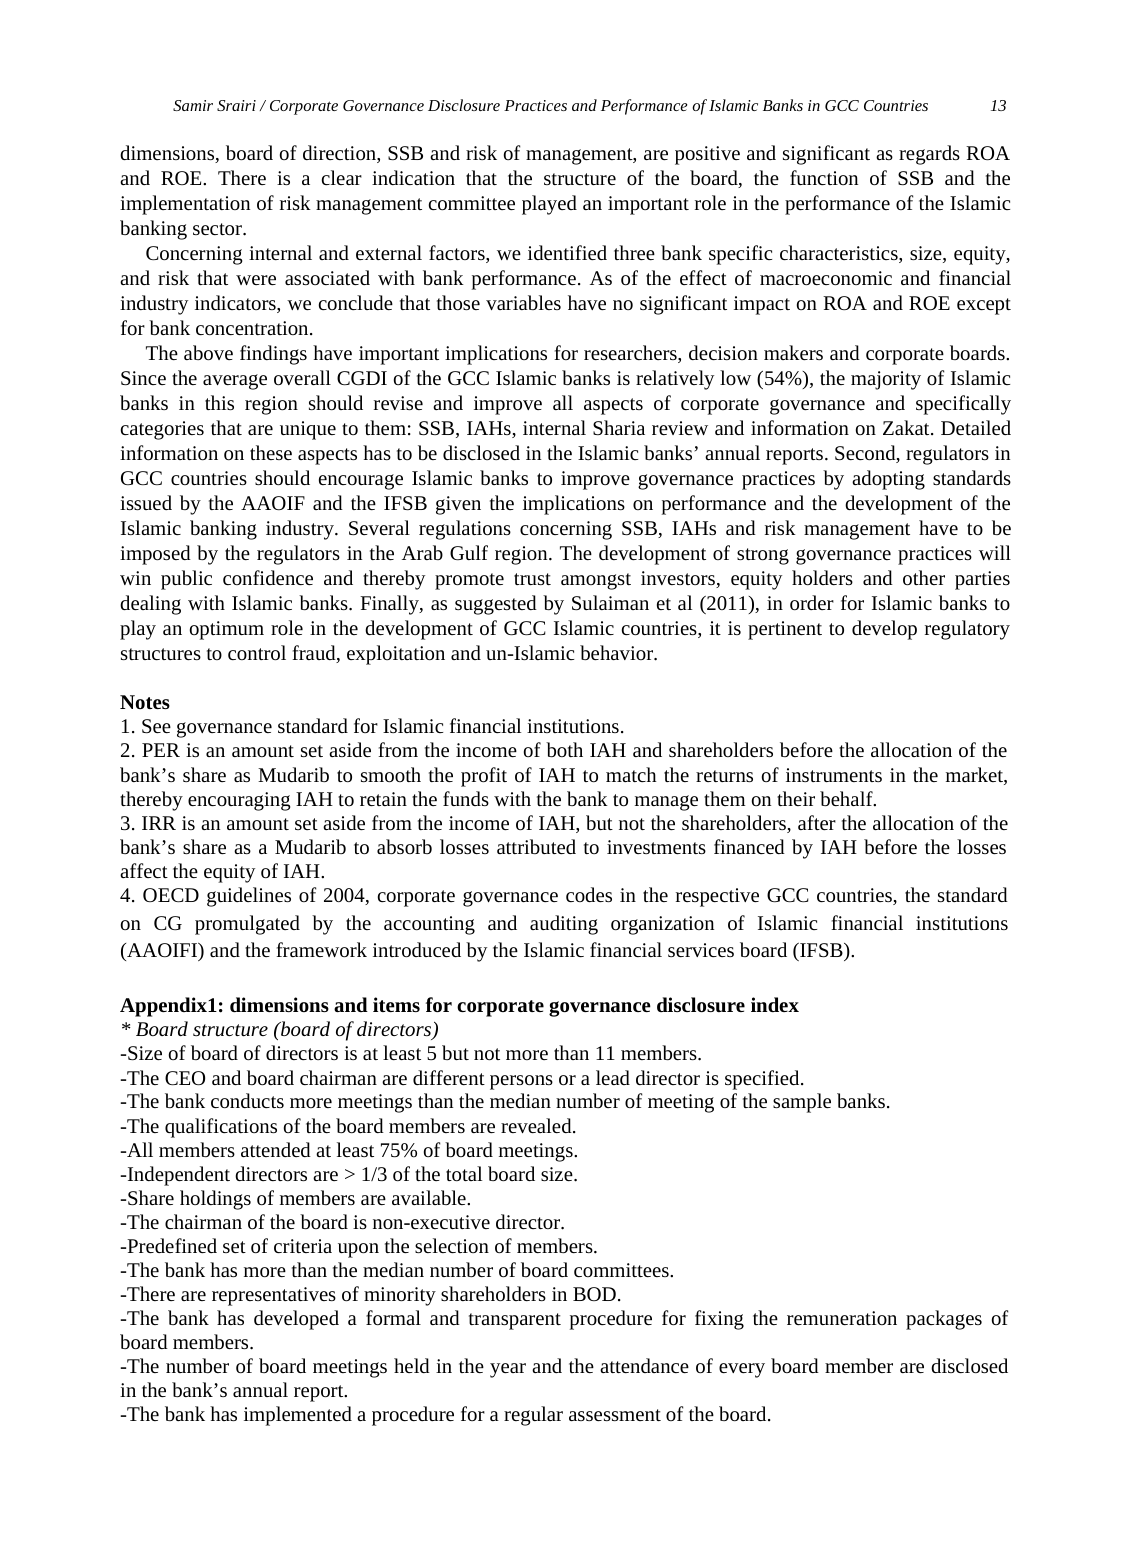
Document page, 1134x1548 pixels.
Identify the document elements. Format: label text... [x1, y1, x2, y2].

text -Share holdings of members are available. [120, 1186, 1009, 1210]
text -All members attended at least 75% of board meetings. [120, 1138, 1009, 1162]
text -Size of board of directors is at least 5 but not more than 11 members. [120, 1041, 1009, 1065]
text -The number of board meetings held in the year and the attendance of every board member are disclosed in the bank’s annual report. [120, 1354, 1009, 1402]
text -The qualifications of the board members are revealed. [120, 1113, 1009, 1138]
text 2. PER is an amount set aside from the income of both IAH and shareholders before the allocation of the bank’s share as Mudarib to smooth the profit of IAH to match the returns of instruments in the market, thereby encouraging IAH to retain the funds with the bank to manage them on their behalf. [120, 738, 1009, 811]
text -The bank has more than the median number of board committees. [120, 1258, 1009, 1282]
text Concerning internal and external factors, we identified three bank specific characteristics, size, equity, and risk that were associated with bank performance. As of the effect of macroeconomic and financial industry indicators, we conclude that those variables have no significant impact on ROA and ROE except for bank concentration. [120, 240, 1012, 340]
text -The chairman of the board is non-executive director. [120, 1210, 1009, 1234]
text Appendix1: dimensions and items for corporate governance disclosure index [120, 993, 1009, 1017]
text 4. OECD guidelines of 2004, corporate governance codes in the respective GCC countries, the standard on CG promulgated by the accounting and auditing organization of Islamic financial institutions (AAOIFI) and the framework introduced by the Islamic financial services board (IFSB). [120, 883, 1009, 962]
text -Independent directors are > 1/3 of the total board size. [120, 1162, 1009, 1186]
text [120, 140, 1012, 240]
text 1. See governance standard for Islamic financial institutions. [120, 714, 1009, 738]
text -The bank has implemented a procedure for a regular assessment of the board. [120, 1402, 1009, 1426]
text The above findings have important implications for researchers, decision makers and corporate boards. Since the average overall CGDI of the GCC Islamic banks is relatively low (54%), the majority of Islamic banks in this region should revise and improve all aspects of corporate governance and specifically categories that are unique to them: SSB, IAHs, internal Sharia review and information on Zakat. Detailed information on these aspects has to be disclosed in the Islamic banks’ annual reports. Second, regulators in GCC countries should encourage Islamic banks to improve governance practices by adopting standards issued by the AAOIF and the IFSB given the implications on performance and the development of the Islamic banking industry. Several regulations concerning SSB, IAHs and risk management have to be imposed by the regulators in the Arab Gulf region. The development of strong governance practices will win public confidence and thereby promote trust amongst investors, equity holders and other parties dealing with Islamic banks. Finally, as suggested by Sulaiman et al (2011), in order for Islamic banks to play an optimum role in the development of GCC Islamic countries, it is pertinent to develop regulatory structures to control fraud, exploitation and un-Islamic behavior. [120, 340, 1012, 665]
text -The bank has developed a formal and transparent procedure for fixing the remuneration packages of board members. [120, 1306, 1009, 1354]
text -There are representatives of minority shareholders in BOD. [120, 1282, 1009, 1306]
text * Board structure (board of directors) [120, 1017, 1009, 1041]
text -Predefined set of criteria upon the selection of members. [120, 1234, 1009, 1258]
text Notes [120, 690, 1009, 714]
text 3. IRR is an amount set aside from the income of IAH, but not the shareholders, after the allocation of the bank’s share as a Mudarib to absorb losses attributed to investments financed by IAH before the losses affect the equity of IAH. [120, 811, 1009, 883]
text -The bank conducts more meetings than the median number of meeting of the sample banks. [120, 1089, 1009, 1113]
text -The CEO and board chairman are different persons or a lead director is specified. [120, 1065, 1009, 1089]
